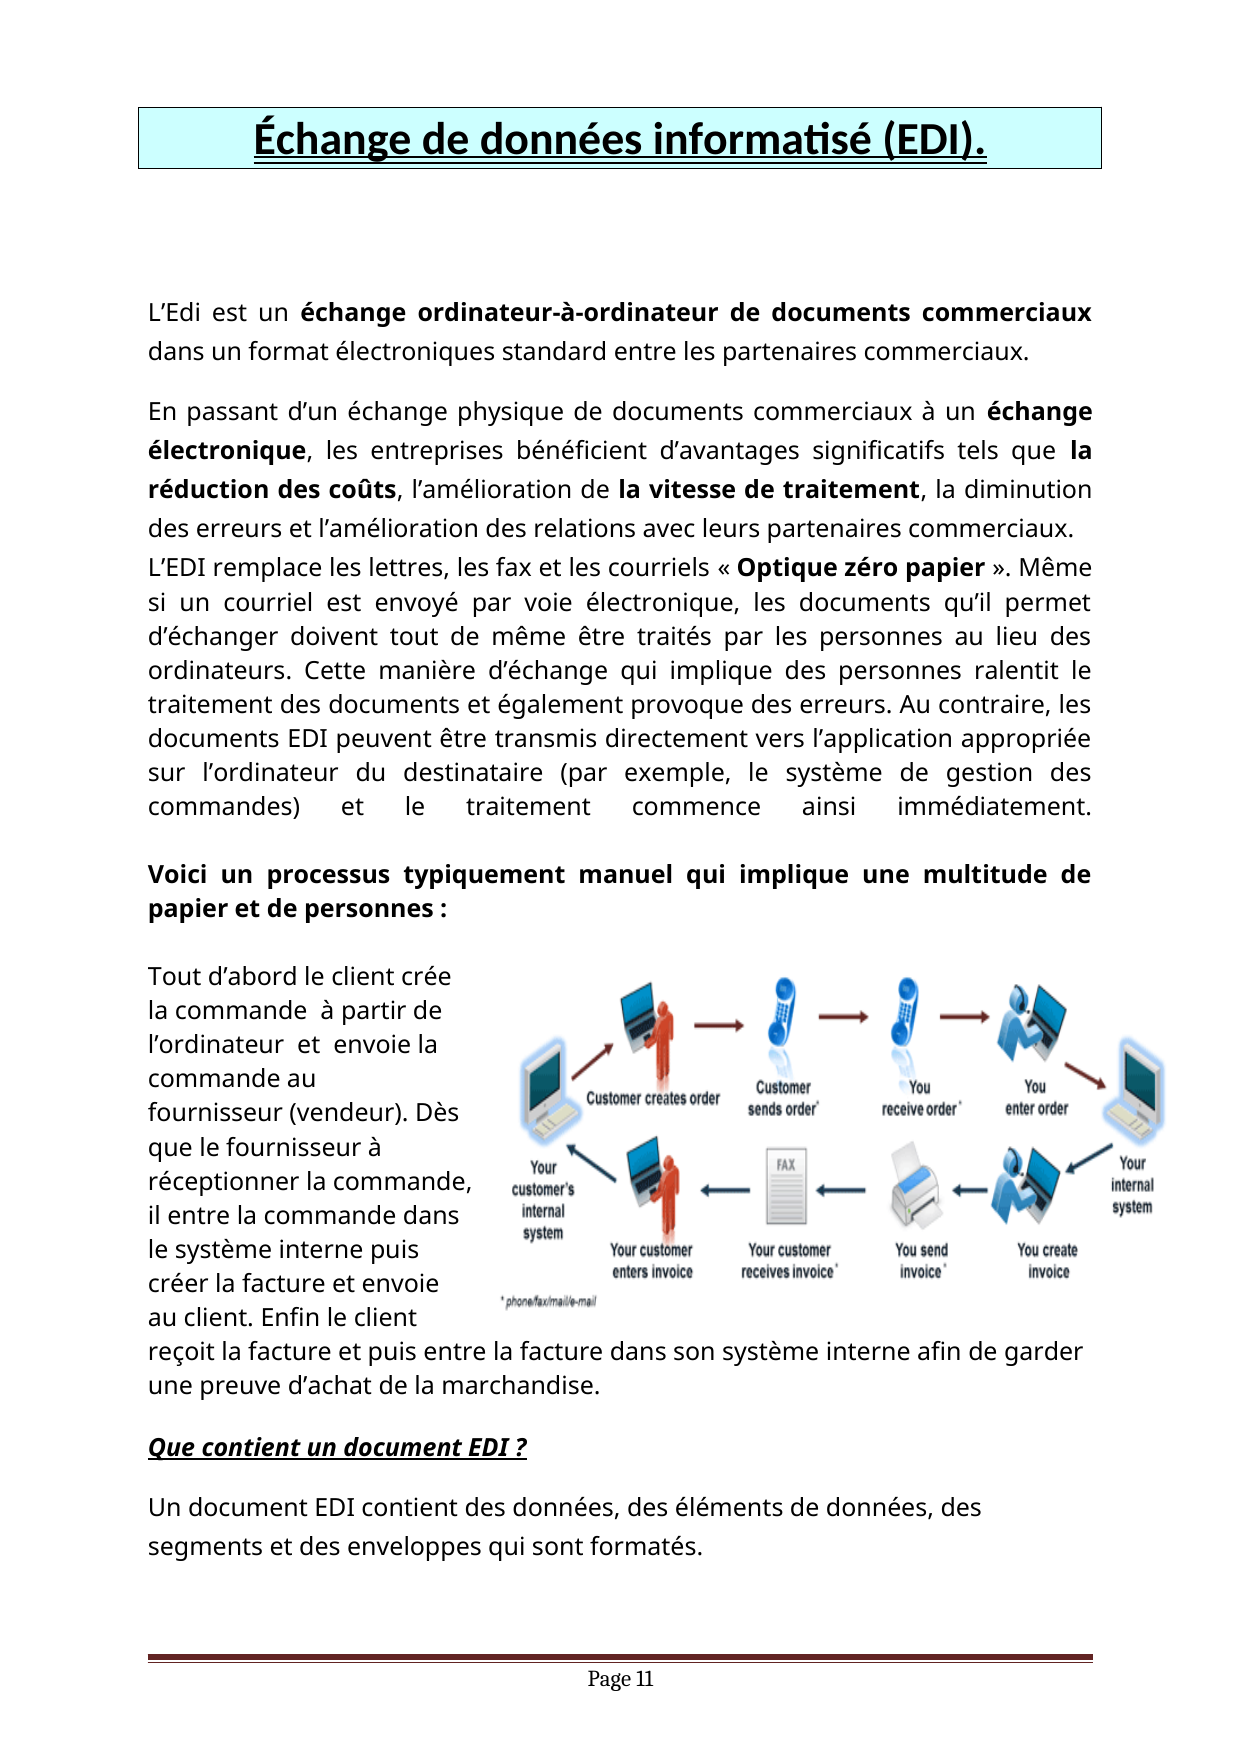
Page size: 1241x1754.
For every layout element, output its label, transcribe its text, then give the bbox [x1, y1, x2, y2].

text fournisseur (vendeur). Dès que le fournisseur à réceptionner la commande, il entre la commande dans le système interne puis créer la facture et envoie au client. Enfin le client reçoit la facture et puis entre la facture dans son système interne afin de garder une preuve d’achat de la marchandise. [148, 1095, 1093, 1430]
text L’EDI remplace les lettres, les fax et les courriels « Optique zéro papier ». Même si un courriel est envoyé par voie électronique, les documents qu’il permet d’échanger doivent tout de même être traités par les personnes au lieu des ordinateurs. Cette manière d’échange qui implique des personnes ralentit le traitement des documents et également provoque des erreurs. Au contraire, les documents EDI peuvent être transmis directement vers l’application appropriée sur l’ordinateur du destinataire (par exemple, le système de gestion des commandes) et le traitement commence ainsi immédiatement. Voici un processus typiquement manuel qui implique une multitude de papier et de personnes : [148, 550, 1093, 925]
text Échange de données informatisé (EDI). [139, 108, 1101, 168]
text Tout d’abord le client crée la commande à partir de l’ordinateur et envoie la commande au [148, 925, 1093, 1095]
text En passant d’un échange physique de documents commerciaux à un échange électronique, les entreprises bénéficient d’avantages significatifs tels que la réduction des coûts, l’amélioration de la vitesse de traitement, la diminution des erreurs et l’amélioration des relations avec leurs partenaires commerciaux. [148, 393, 1093, 545]
text L’Edi est un échange ordinateur-à-ordinateur de documents commerciaux dans un format électroniques standard entre les partenaires commerciaux. [148, 258, 1093, 367]
text Que contient un document EDI ? [148, 1430, 1093, 1464]
text Un document EDI contient des données, des éléments de données, des segments et des enveloppes qui sont formatés. [148, 1490, 1093, 1563]
picture [493, 971, 1172, 1323]
